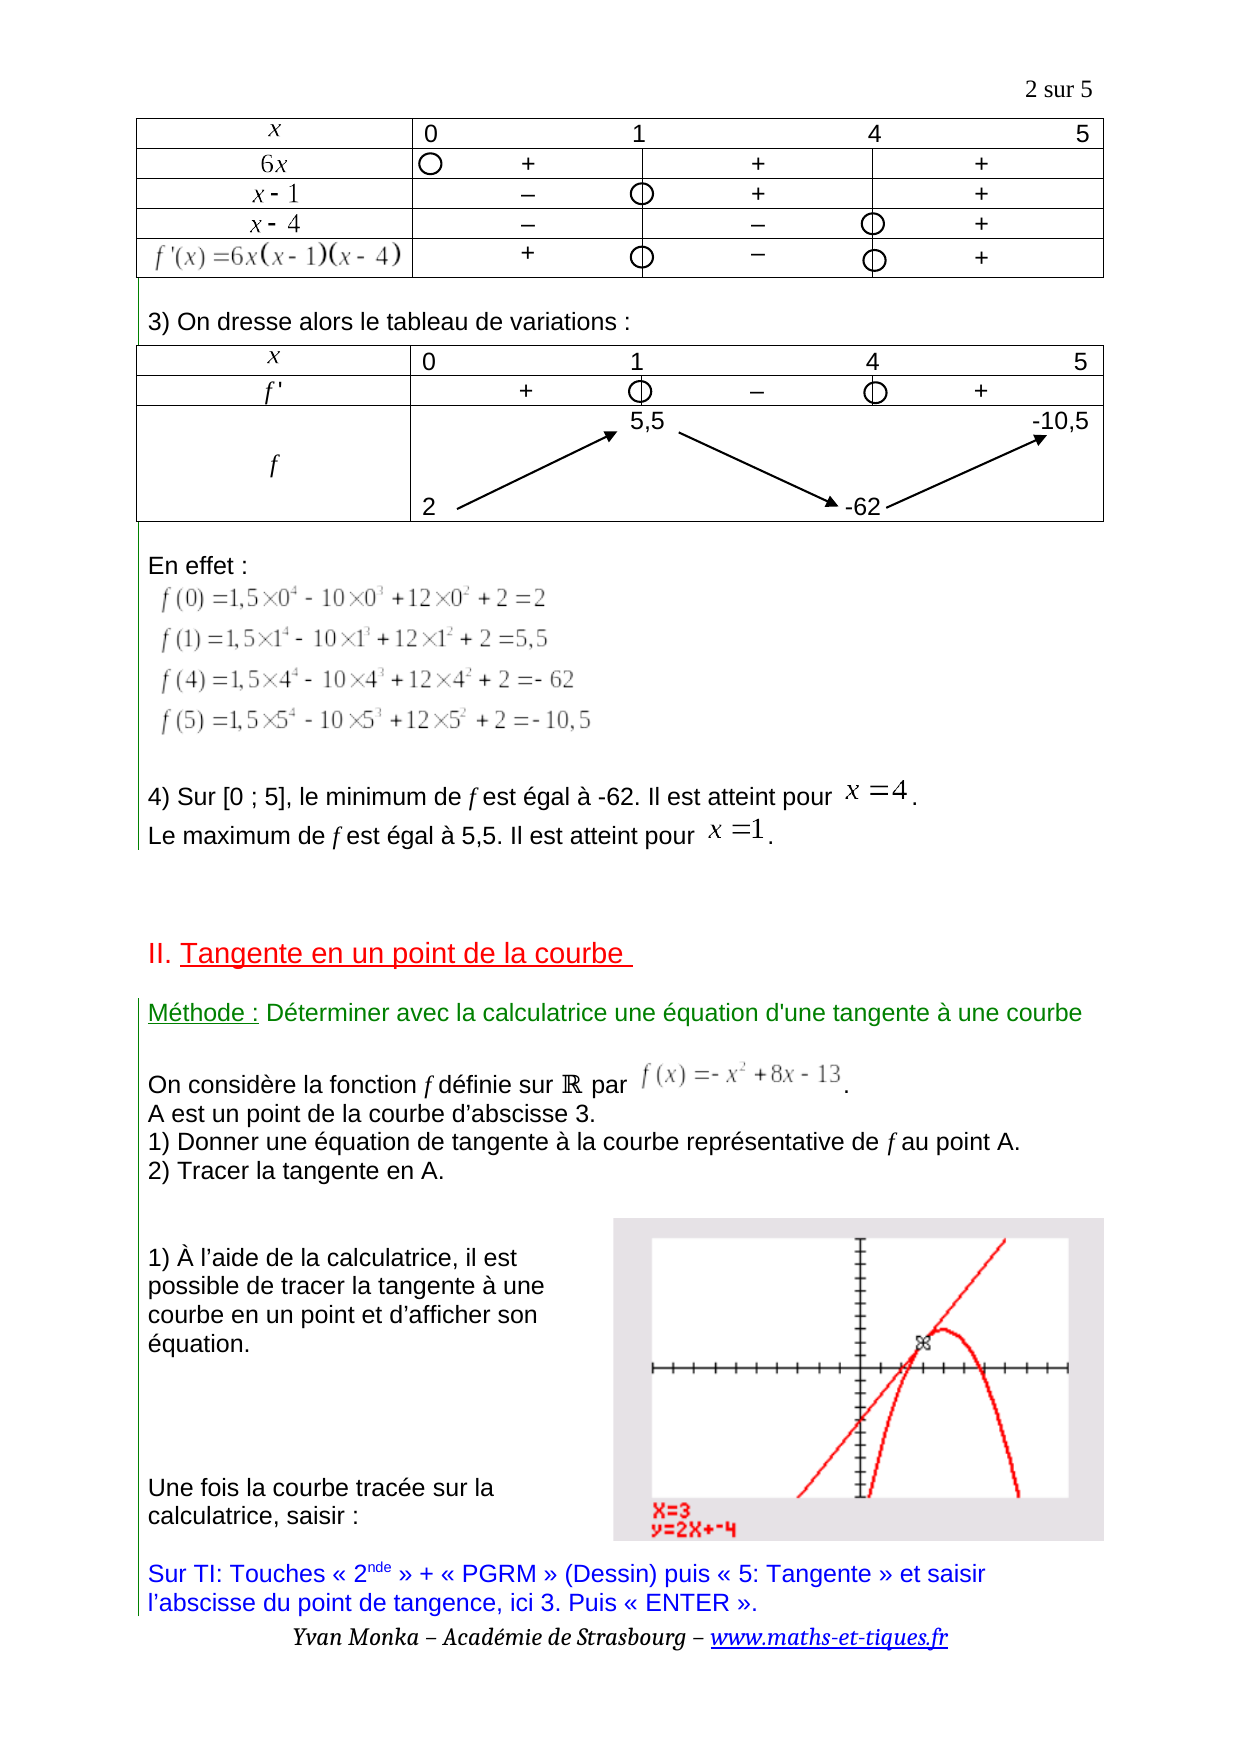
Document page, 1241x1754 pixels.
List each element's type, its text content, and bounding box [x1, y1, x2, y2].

text 2) Tracer la tangente en A. [148, 1156, 1093, 1185]
table_cell f ' [137, 376, 410, 405]
table_cell + [413, 149, 642, 178]
text II. Tangente en un point de la courbe [148, 936, 1093, 969]
table_cell + [873, 179, 1103, 208]
text Sur TI: Touches « 2nde » + « PGRM » (Dessin) puis « 5: Tangente » et saisir l’abscisse du point de tangence, ici 3. Puis « ENTER ». [148, 1559, 1093, 1616]
table_cell + [873, 209, 1103, 237]
table_cell [137, 209, 412, 237]
text On considère la fonction f définie sur ℝ par . [148, 1056, 1093, 1099]
table_cell + [413, 239, 642, 277]
table_cell [137, 149, 412, 178]
table_header 0 1 4 5 [413, 119, 1103, 148]
table_cell + [643, 179, 872, 208]
table_cell [137, 239, 412, 277]
table_cell – [643, 239, 872, 277]
table_cell – [642, 376, 872, 405]
text 1) À l’aide de la calculatrice, il est possible de tracer la tangente à une courbe en un point et d’afficher son équation. [148, 1242, 613, 1357]
text Méthode : Déterminer avec la calculatrice une équation d'une tangente à une courbe [148, 998, 1093, 1027]
table_cell + [643, 149, 872, 178]
text 3) On dresse alors le tableau de variations : [148, 307, 1093, 336]
text 4) Sur [0 ; 5], le minimum de f est égal à -62. Il est atteint pour . [148, 771, 1093, 811]
table_cell [137, 179, 412, 208]
table_header 0 1 4 5 [411, 346, 1103, 375]
text Le maximum de f est égal à 5,5. Il est atteint pour . [148, 811, 1093, 850]
text 1) Donner une équation de tangente à la courbe représentative de f au point A. [148, 1127, 1093, 1156]
text En effet : [148, 551, 1093, 580]
table_cell – [643, 209, 872, 237]
table_cell + [411, 376, 641, 405]
text Une fois la courbe tracée sur la calculatrice, saisir : [148, 1472, 613, 1530]
table_cell + [873, 149, 1103, 178]
table_cell f [137, 406, 410, 521]
table_cell – [413, 179, 642, 208]
table_cell 5,5 -10,5 2 -62 [411, 406, 1103, 521]
table_cell + [873, 376, 1103, 405]
text A est un point de la courbe d’abscisse 3. [148, 1099, 1093, 1127]
table_header [137, 346, 410, 375]
table_cell – [413, 209, 642, 237]
table_cell + [873, 239, 1103, 277]
picture [613, 1218, 1104, 1541]
table_header [137, 119, 412, 148]
